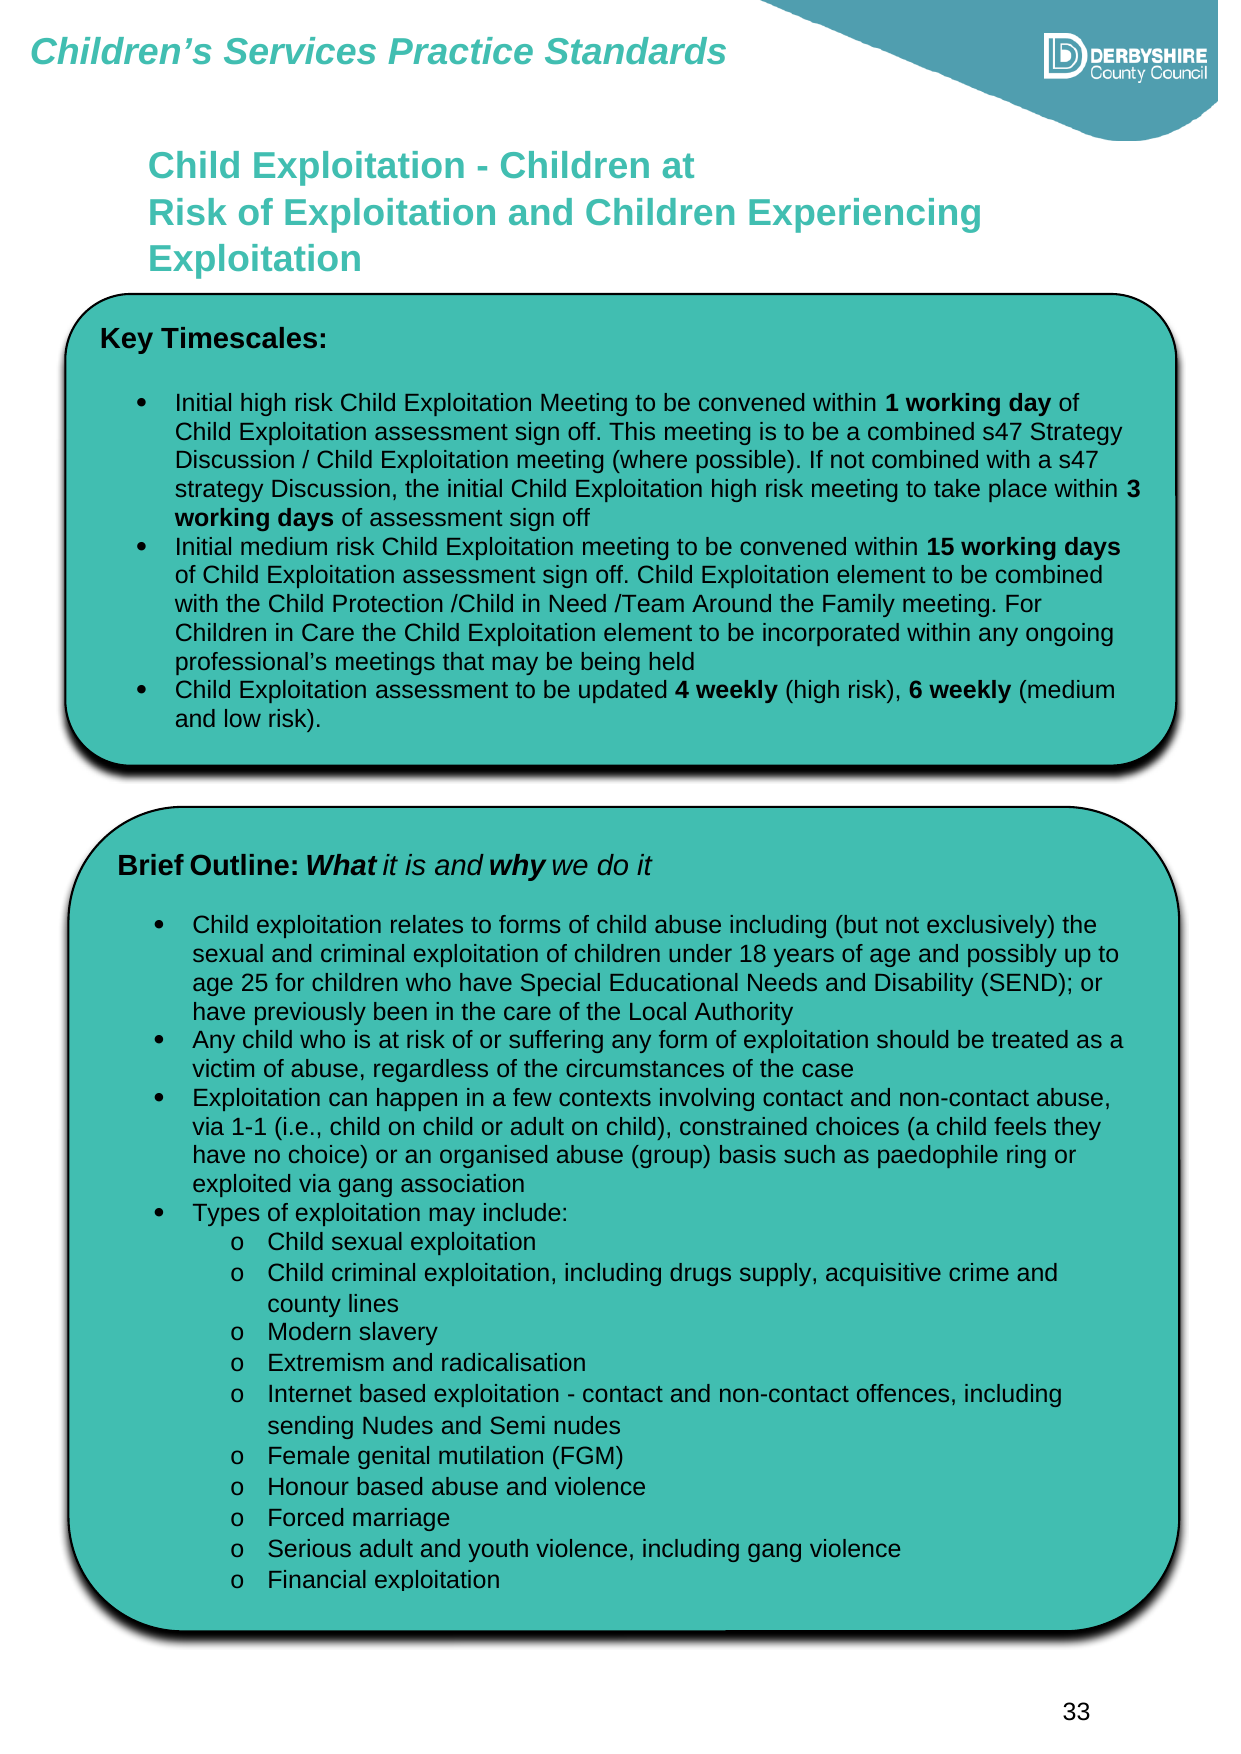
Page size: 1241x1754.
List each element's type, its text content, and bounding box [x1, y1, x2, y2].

picture [752, 0, 1218, 141]
subtitle Child Exploitation - Children at Risk of Exploitation and Children Experiencing Exploitation [148, 143, 1090, 279]
